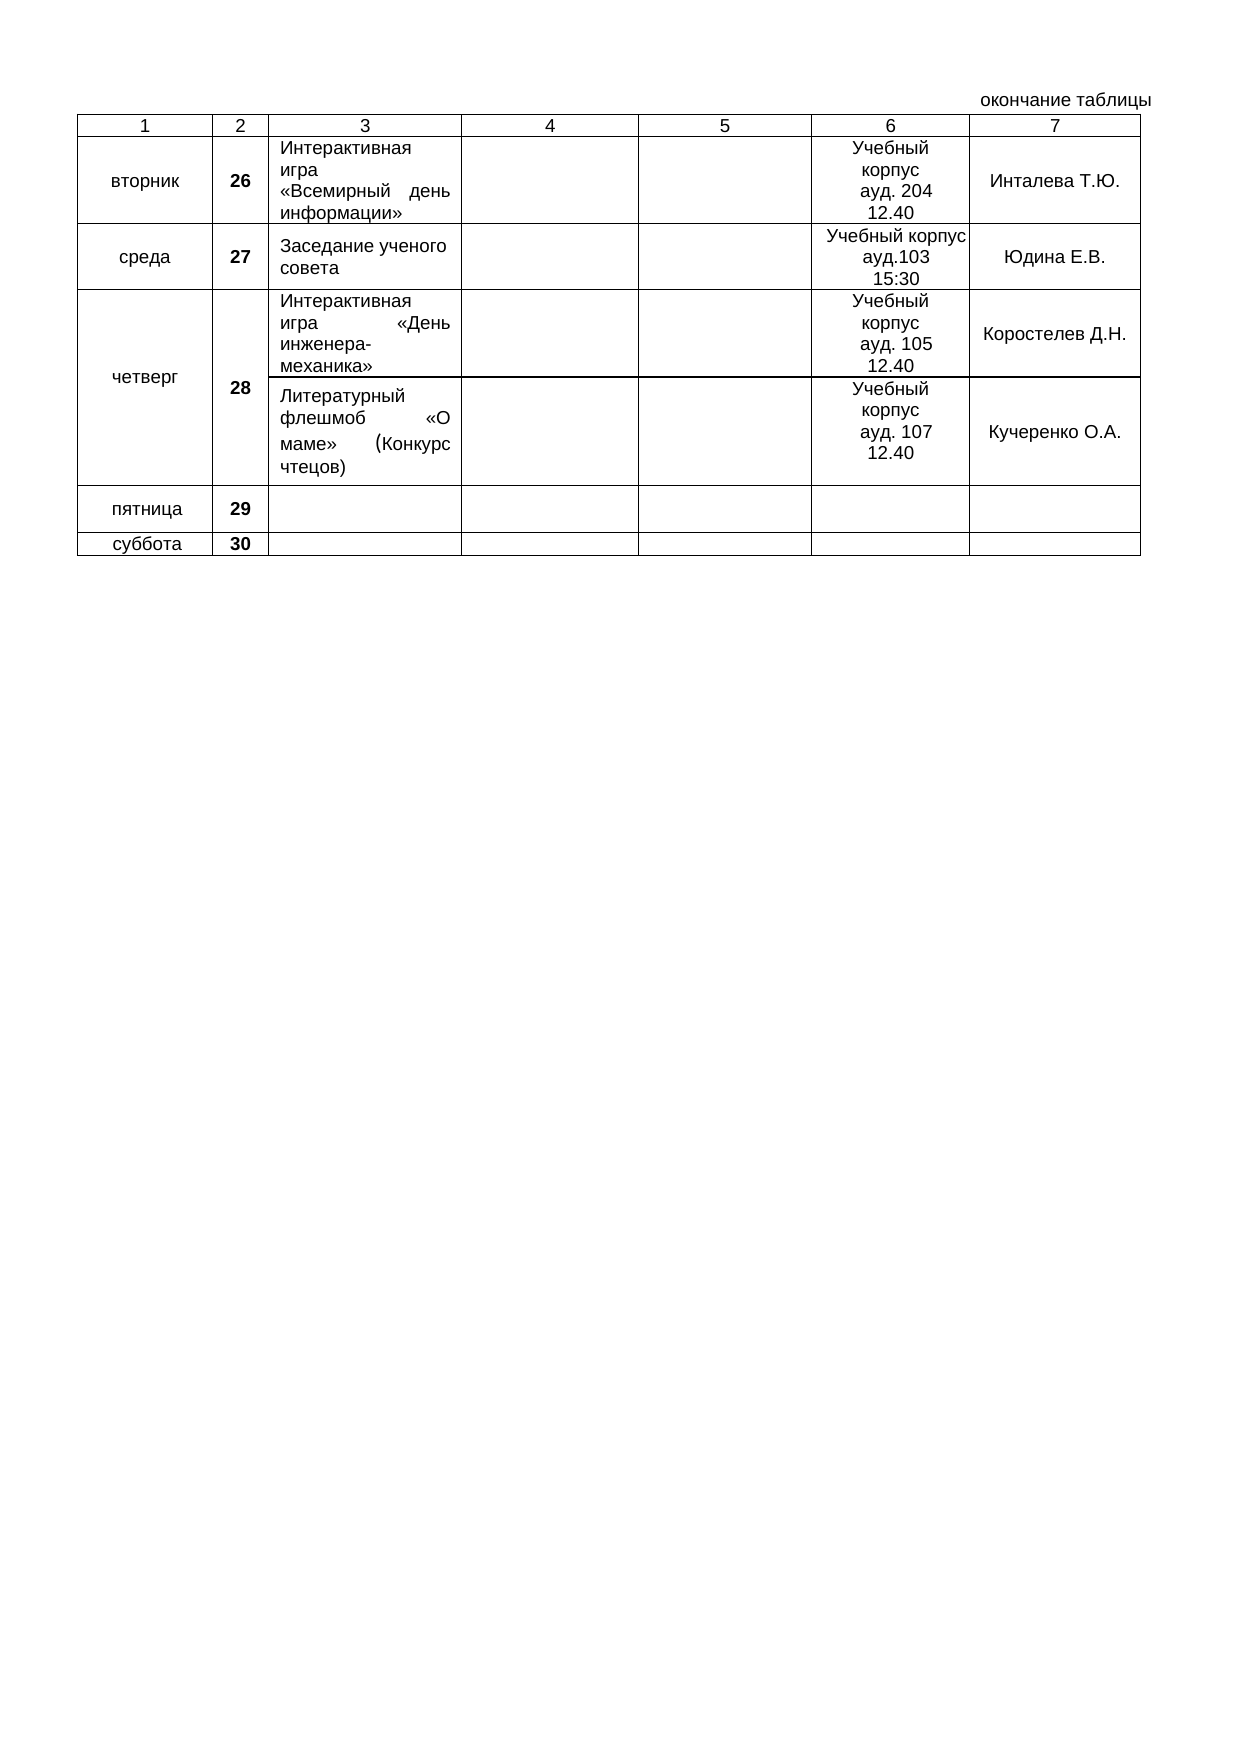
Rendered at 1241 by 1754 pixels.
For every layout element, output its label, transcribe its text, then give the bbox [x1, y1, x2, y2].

table_cell [462, 290, 638, 376]
table_cell Кучеренко О.А. [970, 378, 1140, 485]
table_cell Учебный корпус ауд. 107 12.40 [812, 378, 969, 485]
table_cell [812, 486, 969, 532]
table_cell 26 [213, 137, 268, 223]
table_cell [462, 224, 638, 289]
table_header 5 [639, 115, 811, 136]
table_cell [639, 378, 811, 485]
table_cell Литературный флешмоб «О маме» (Конкурс чтецов) [269, 378, 461, 485]
table_header 3 [269, 115, 461, 136]
table_cell 27 [213, 224, 268, 289]
table_cell [462, 137, 638, 223]
table_cell [639, 224, 811, 289]
table_cell суббота [78, 533, 212, 554]
table_cell [462, 378, 638, 485]
table_cell среда [78, 224, 212, 289]
table_cell [970, 486, 1140, 532]
table_cell [269, 486, 461, 532]
table_cell четверг [78, 290, 212, 485]
table_cell [639, 533, 811, 554]
table_cell 28 [213, 290, 268, 485]
table_cell Учебный корпус ауд. 204 12.40 [812, 137, 969, 223]
table_cell [639, 486, 811, 532]
table_cell Инталева Т.Ю. [970, 137, 1140, 223]
table_cell [970, 533, 1140, 554]
table_cell Учебный корпус ауд. 105 12.40 [812, 290, 969, 376]
table_cell [639, 137, 811, 223]
table_cell Интерактивная игра «Всемирный день информации» [269, 137, 461, 223]
table_cell пятница [78, 486, 212, 532]
table_cell [462, 533, 638, 554]
table_header 4 [462, 115, 638, 136]
table_header 1 [78, 115, 212, 136]
table_cell [812, 533, 969, 554]
text окончание таблицы [89, 89, 1152, 110]
table_cell Юдина Е.В. [970, 224, 1140, 289]
table_cell [269, 533, 461, 554]
table_cell [639, 290, 811, 376]
table_cell 29 [213, 486, 268, 532]
table_cell [462, 486, 638, 532]
table_cell Интерактивная игра «День инженера-механика» [269, 290, 461, 376]
table_header 2 [213, 115, 268, 136]
table_header 7 [970, 115, 1140, 136]
table_header 6 [812, 115, 969, 136]
table_cell 30 [213, 533, 268, 554]
table_cell Заседание ученого совета [269, 224, 461, 289]
table_cell Коростелев Д.Н. [970, 290, 1140, 376]
table_cell вторник [78, 137, 212, 223]
